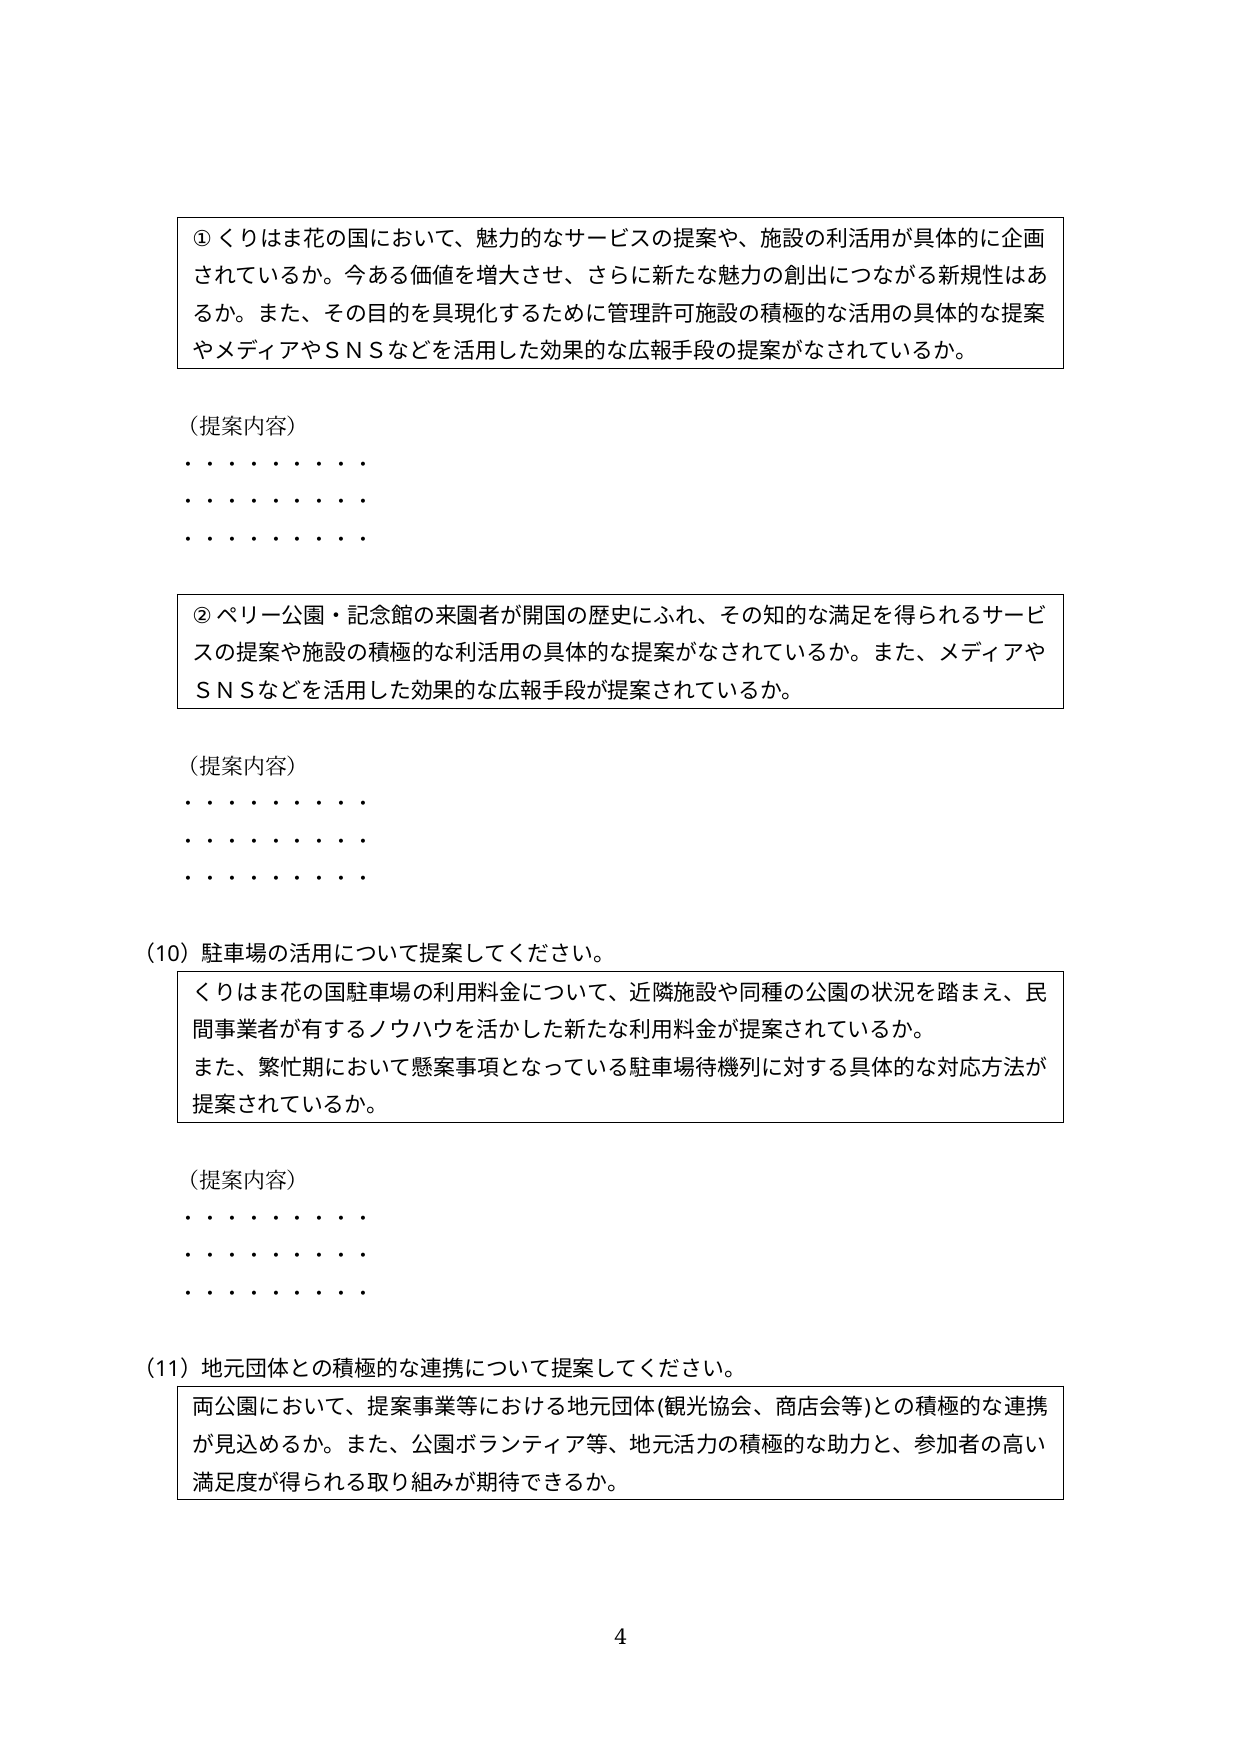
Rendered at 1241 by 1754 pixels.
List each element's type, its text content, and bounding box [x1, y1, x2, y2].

text ・・・・・・・・・ [177, 1236, 1063, 1273]
table_header ②ペリー公園・記念館の来園者が開国の歴史にふれ、その知的な満足を得られるサービスの提案や施設の積極的な利活用の具体的な提案がなされているか。また、メディアやＳＮＳなどを活用した効果的な広報手段が提案されているか。 [178, 595, 1063, 707]
text （提案内容） [177, 406, 1063, 444]
text （提案内容） [177, 1161, 1063, 1198]
text （10）駐車場の活用について提案してください。 [133, 933, 1063, 971]
table_header ①くりはま花の国において、魅力的なサービスの提案や、施設の利活用が具体的に企画されているか。今ある価値を増大させ、さらに新たな魅力の創出につながる新規性はあるか。また、その目的を具現化するために管理許可施設の積極的な活用の具体的な提案やメディアやＳＮＳなどを活用した効果的な広報手段の提案がなされているか。 [178, 218, 1063, 368]
text ・・・・・・・・・ [177, 1198, 1063, 1236]
text ・・・・・・・・・ [177, 444, 1063, 481]
text （11）地元団体との積極的な連携について提案してください。 [133, 1348, 1063, 1386]
text ・・・・・・・・・ [177, 858, 1063, 896]
text ・・・・・・・・・ [177, 519, 1063, 556]
text （提案内容） [177, 746, 1063, 783]
text ・・・・・・・・・ [177, 821, 1063, 858]
table_header 両公園において、提案事業等における地元団体(観光協会、商店会等)との積極的な連携が見込めるか。また、公園ボランティア等、地元活力の積極的な助力と、参加者の高い満足度が得られる取り組みが期待できるか。 [178, 1387, 1063, 1499]
text ・・・・・・・・・ [177, 1273, 1063, 1311]
table_header くりはま花の国駐車場の利用料金について、近隣施設や同種の公園の状況を踏まえ、民間事業者が有するノウハウを活かした新たな利用料金が提案されているか。 また、繁忙期において懸案事項となっている駐車場待機列に対する具体的な対応方法が提案されているか。 [178, 972, 1063, 1122]
text ・・・・・・・・・ [177, 783, 1063, 821]
text ・・・・・・・・・ [177, 481, 1063, 519]
